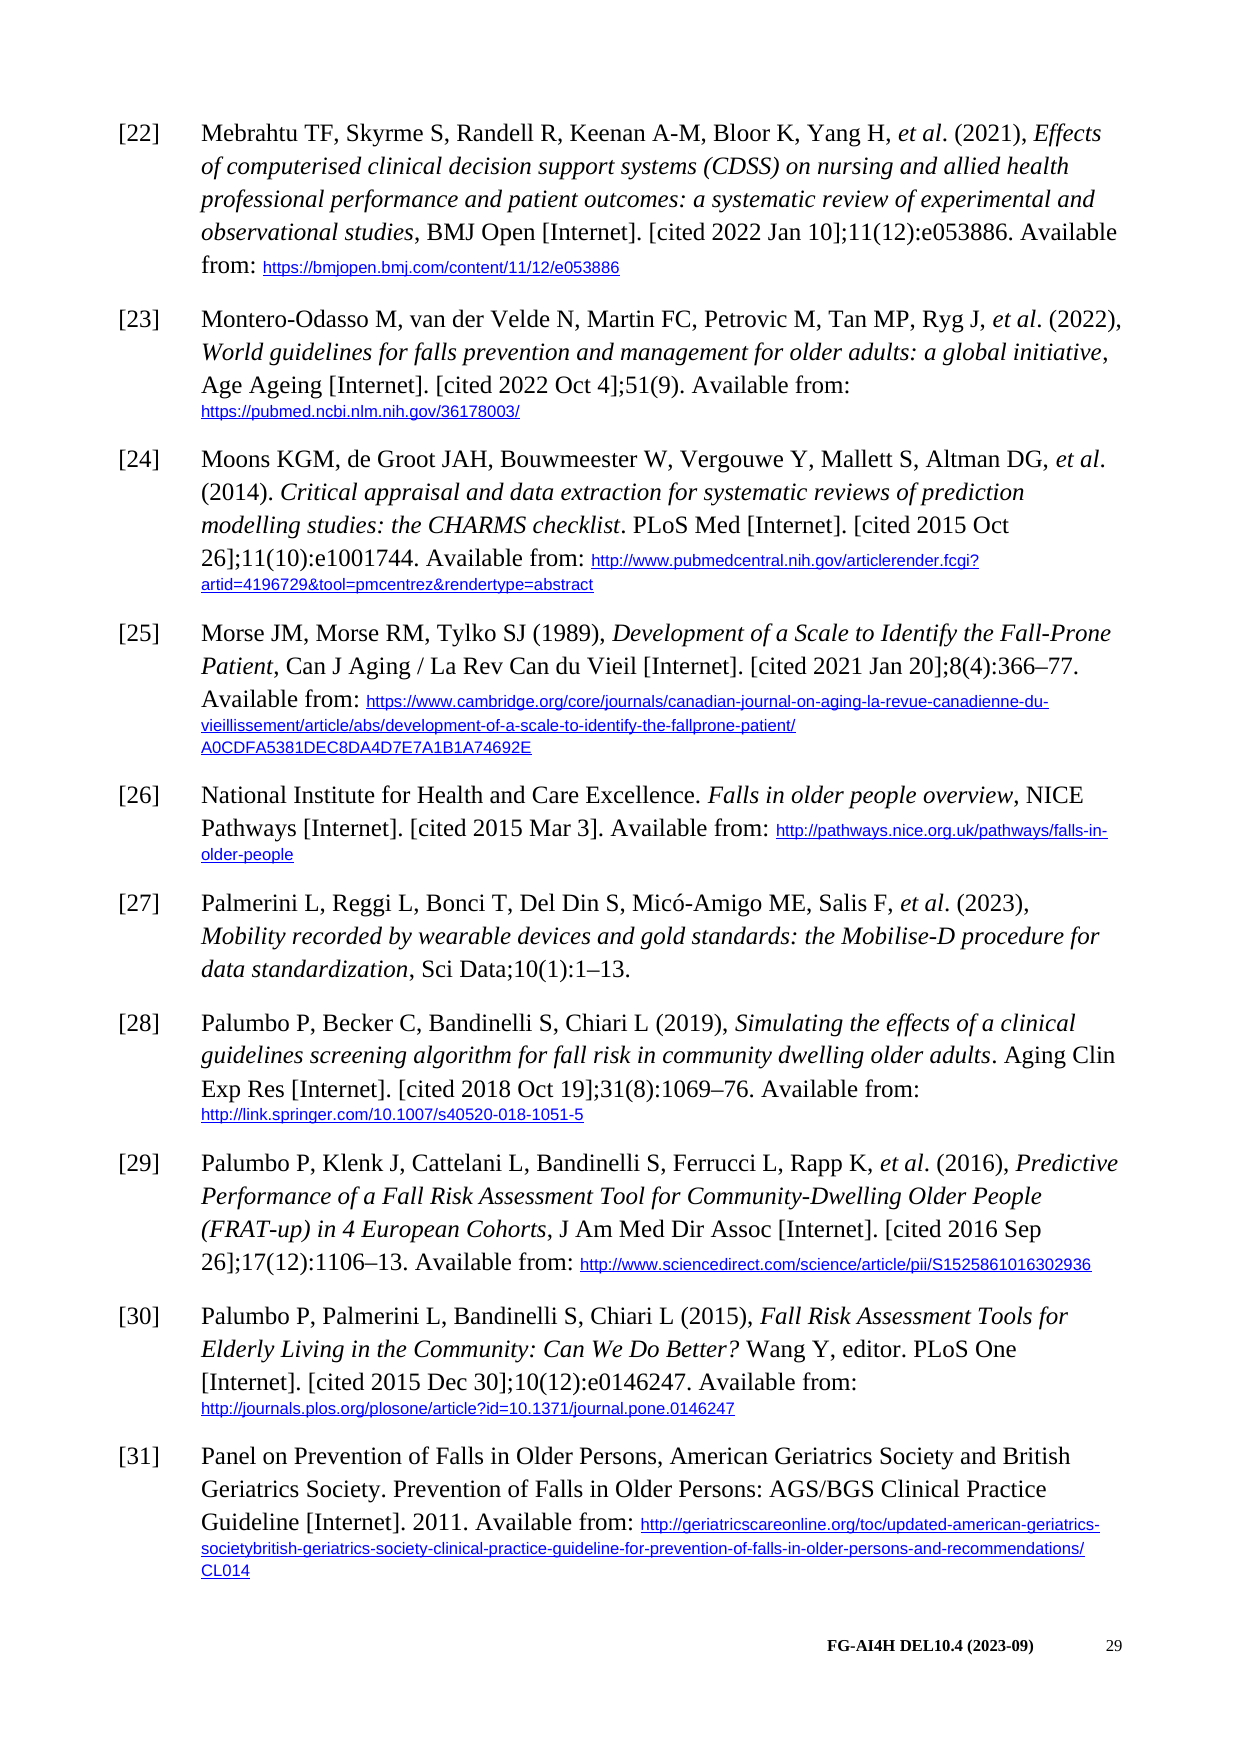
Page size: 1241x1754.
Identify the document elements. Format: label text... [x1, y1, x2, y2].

text [28] Palumbo P, Becker C, Bandinelli S, Chiari L (2019), Simulating the effects of a clinical guidelines screening algorithm for fall risk in community dwelling older adults. Aging Clin Exp Res [Internet]. [cited 2018 Oct 19];31(8):1069–76. Available from: http://link.springer.com/10.1007/s40520-018-1051-5 [118, 1008, 1122, 1124]
text [24] Moons KGM, de Groot JAH, Bouwmeester W, Vergouwe Y, Mallett S, Altman DG, et al. (2014). Critical appraisal and data extraction for systematic reviews of prediction modelling studies: the CHARMS checklist. PLoS Med [Internet]. [cited 2015 Oct 26];11(10):e1001744. Available from: http://www.pubmedcentral.nih.gov/articlerender.fcgi?artid=4196729&tool=pmcentrez&rendertype=abstract [118, 444, 1122, 594]
text [22] Mebrahtu TF, Skyrme S, Randell R, Keenan A-M, Bloor K, Yang H, et al. (2021), Effects of computerised clinical decision support systems (CDSS) on nursing and allied health professional performance and patient outcomes: a systematic review of experimental and observational studies, BMJ Open [Internet]. [cited 2022 Jan 10];11(12):e053886. Available from: https://bmjopen.bmj.com/content/11/12/e053886 [118, 118, 1122, 279]
text [31] Panel on Prevention of Falls in Older Persons, American Geriatrics Society and British Geriatrics Society. Prevention of Falls in Older Persons: AGS/BGS Clinical Practice Guideline [Internet]. 2011. Available from: http://geriatricscareonline.org/toc/updated-american-geriatrics-societybritish-geriatrics-society-clinical-practice-guideline-for-prevention-of-falls-in-older-persons-and-recommendations/CL014 [118, 1441, 1122, 1580]
text [26] National Institute for Health and Care Excellence. Falls in older people overview, NICE Pathways [Internet]. [cited 2015 Mar 3]. Available from: http://pathways.nice.org.uk/pathways/falls-in-older-people [118, 780, 1122, 864]
text [29] Palumbo P, Klenk J, Cattelani L, Bandinelli S, Ferrucci L, Rapp K, et al. (2016), Predictive Performance of a Fall Risk Assessment Tool for Community-Dwelling Older People (FRAT-up) in 4 European Cohorts, J Am Med Dir Assoc [Internet]. [cited 2016 Sep 26];17(12):1106–13. Available from: http://www.sciencedirect.com/science/article/pii/S1525861016302936 [118, 1148, 1122, 1276]
text [30] Palumbo P, Palmerini L, Bandinelli S, Chiari L (2015), Fall Risk Assessment Tools for Elderly Living in the Community: Can We Do Better? Wang Y, editor. PLoS One [Internet]. [cited 2015 Dec 30];10(12):e0146247. Available from: http://journals.plos.org/plosone/article?id=10.1371/journal.pone.0146247 [118, 1301, 1122, 1418]
text [25] Morse JM, Morse RM, Tylko SJ (1989), Development of a Scale to Identify the Fall-Prone Patient, Can J Aging / La Rev Can du Vieil [Internet]. [cited 2021 Jan 20];8(4):366–77. Available from: https://www.cambridge.org/core/journals/canadian-journal-on-aging-la-revue-canadienne-du-vieillissement/article/abs/development-of-a-scale-to-identify-the-fallprone-patient/A0CDFA5381DEC8DA4D7E7A1B1A74692E [118, 618, 1122, 757]
text [27] Palmerini L, Reggi L, Bonci T, Del Din S, Micó-Amigo ME, Salis F, et al. (2023), Mobility recorded by wearable devices and gold standards: the Mobilise-D procedure for data standardization, Sci Data;10(1):1–13. [118, 888, 1122, 982]
text [23] Montero-Odasso M, van der Velde N, Martin FC, Petrovic M, Tan MP, Ryg J, et al. (2022), World guidelines for falls prevention and management for older adults: a global initiative, Age Ageing [Internet]. [cited 2022 Oct 4];51(9). Available from: https://pubmed.ncbi.nlm.nih.gov/36178003/ [118, 304, 1122, 421]
